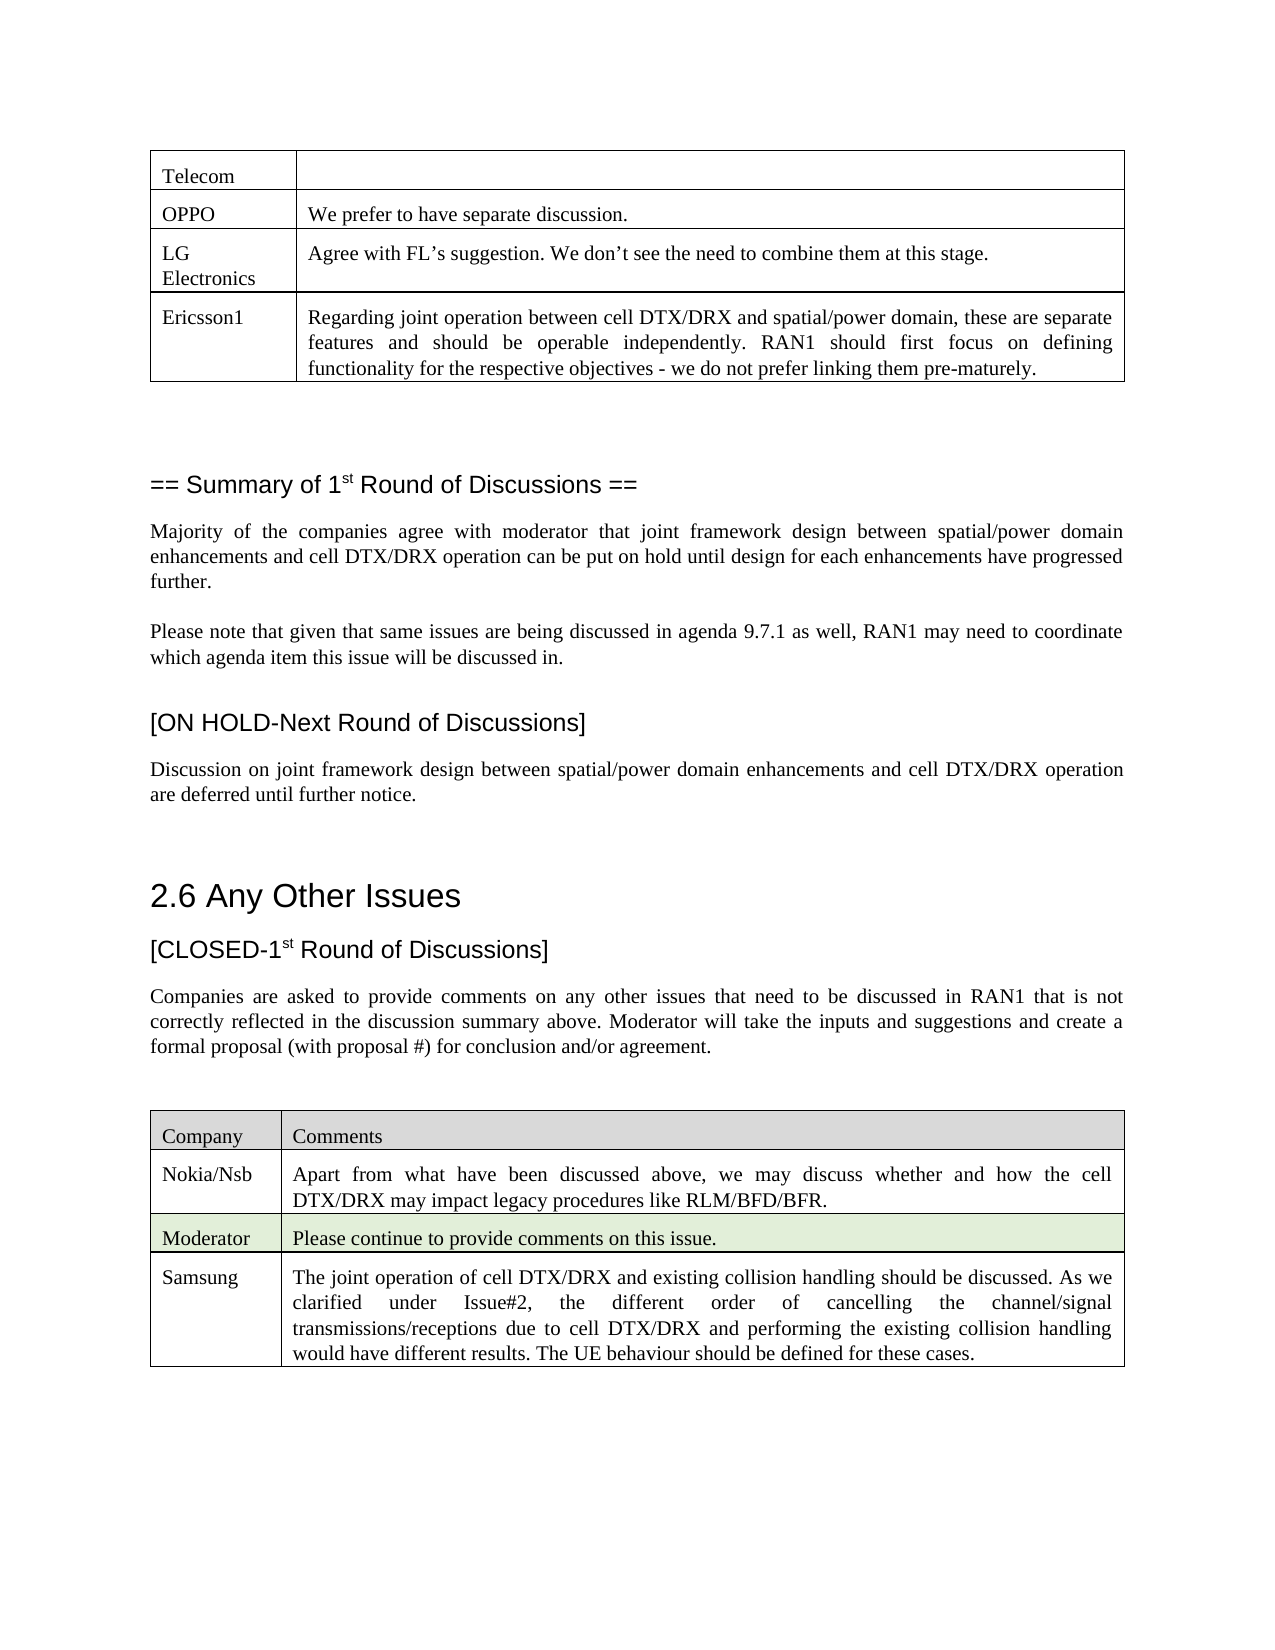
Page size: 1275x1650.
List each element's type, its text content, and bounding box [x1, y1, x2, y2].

table_header Comments [282, 1111, 1124, 1149]
table_cell China Telecom [151, 151, 296, 189]
table_cell Agree with FL’s suggestion. We don’t see the need to combine them at this stage. [297, 229, 1124, 291]
table_cell Moderator [151, 1214, 281, 1251]
subtitle == Summary of 1st Round of Discussions == [150, 470, 1125, 498]
text Companies are asked to provide comments on any other issues that need to be discussed in RAN1 that is not correctly reflected in the discussion summary above. Moderator will take the inputs and suggestions and create a formal proposal (with proposal #) for conclusion and/or agreement. [150, 984, 1125, 1058]
subtitle 2.6 Any Other Issues [150, 876, 1125, 914]
subtitle [ON HOLD-Next Round of Discussions] [150, 708, 1125, 736]
subtitle [CLOSED-1st Round of Discussions] [150, 935, 1125, 964]
text Please note that given that same issues are being discussed in agenda 9.7.1 as well, RAN1 may need to coordinate which agenda item this issue will be discussed in. [150, 619, 1125, 669]
table_cell Samsung [151, 1253, 281, 1366]
table_cell Apart from what have been discussed above, we may discuss whether and how the cell DTX/DRX may impact legacy procedures like RLM/BFD/BFR. [282, 1150, 1124, 1213]
table_cell Ericsson1 [151, 293, 296, 381]
table_header Company [151, 1111, 281, 1149]
table_cell We prefer to have separate discussion. [297, 190, 1124, 227]
text Discussion on joint framework design between spatial/power domain enhancements and cell DTX/DRX operation are deferred until further notice. [150, 756, 1125, 806]
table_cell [297, 151, 1124, 189]
text Majority of the companies agree with moderator that joint framework design between spatial/power domain enhancements and cell DTX/DRX operation can be put on hold until design for each enhancements have progressed further. [150, 519, 1125, 593]
table_cell Nokia/Nsb [151, 1150, 281, 1213]
table_cell The joint operation of cell DTX/DRX and existing collision handling should be discussed. As we clarified under Issue#2, the different order of cancelling the channel/signal transmissions/receptions due to cell DTX/DRX and performing the existing collision handling would have different results. The UE behaviour should be defined for these cases. [282, 1253, 1124, 1366]
table_cell OPPO [151, 190, 296, 227]
table_cell LG Electronics [151, 229, 296, 291]
table_cell Please continue to provide comments on this issue. [282, 1214, 1124, 1251]
table_cell Regarding joint operation between cell DTX/DRX and spatial/power domain, these are separate features and should be operable independently. RAN1 should first focus on defining functionality for the respective objectives - we do not prefer linking them pre-maturely. [297, 293, 1124, 381]
